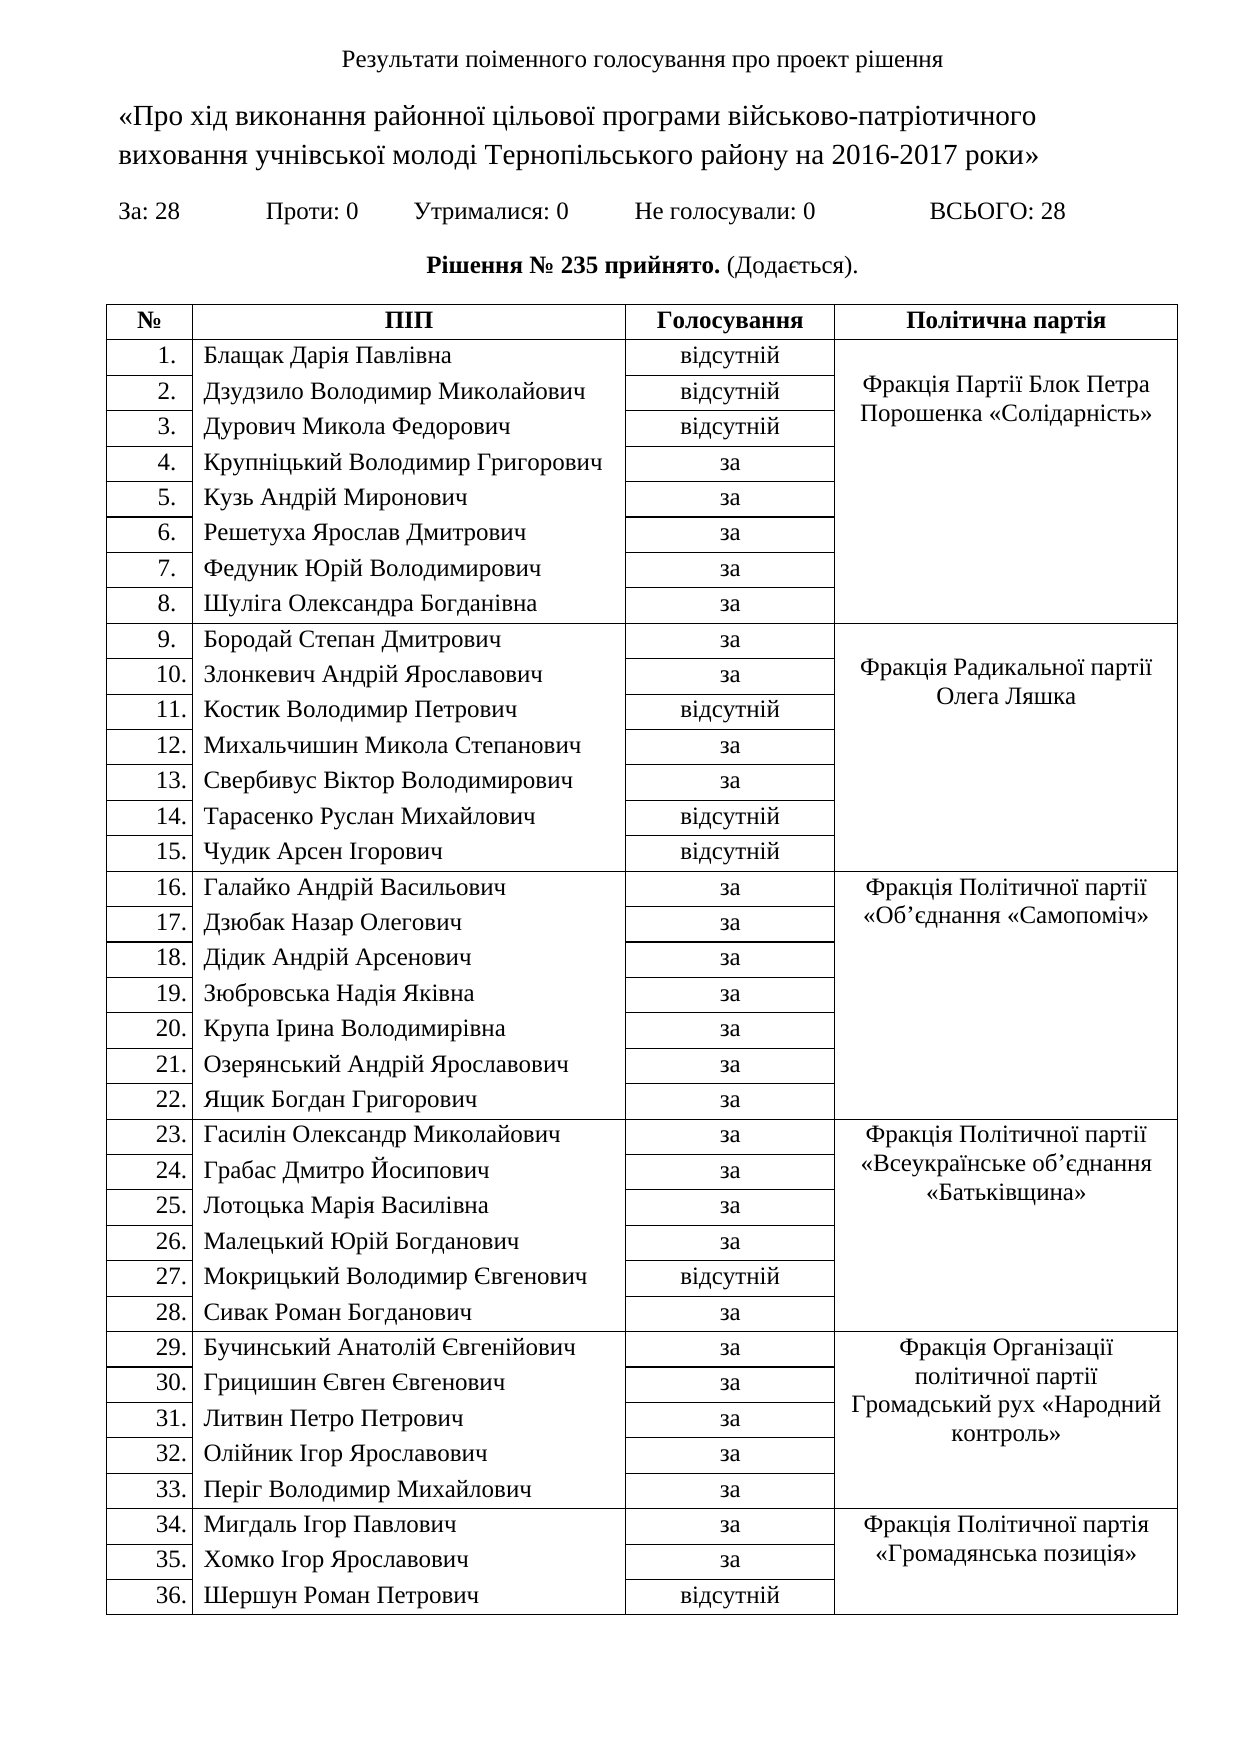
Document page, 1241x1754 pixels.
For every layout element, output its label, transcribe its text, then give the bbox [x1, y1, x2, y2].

table_cell [107, 1297, 192, 1331]
table_cell за [626, 1403, 834, 1437]
table_cell Хомко Ігор Ярославович [193, 1544, 625, 1579]
table_cell Гасилін Олександр Миколайович [193, 1120, 625, 1154]
table_cell [107, 411, 192, 446]
table_cell Періг Володимир Михайлович [193, 1473, 625, 1508]
table_cell Бородай Степан Дмитрович [193, 624, 625, 658]
table_cell [107, 1013, 192, 1048]
table_cell за [626, 1120, 834, 1154]
table_cell Озерянський Андрій Ярославович [193, 1048, 625, 1083]
table_cell [107, 765, 192, 800]
table_cell [107, 1226, 192, 1260]
table_cell [107, 1580, 192, 1614]
table_cell [107, 1509, 192, 1543]
table_cell [107, 730, 192, 764]
table_cell за [626, 624, 834, 658]
table_cell відсутній [626, 411, 834, 446]
table_cell Крупніцький Володимир Григорович [193, 446, 625, 481]
table_cell Мигдаль Ігор Павлович [193, 1509, 625, 1543]
table_cell [107, 1332, 192, 1366]
table_cell Литвин Петро Петрович [193, 1402, 625, 1437]
table_cell Решетуха Ярослав Дмитрович [193, 516, 625, 552]
table_cell за [626, 659, 834, 693]
table_cell Тарасенко Руслан Михайлович [193, 800, 625, 835]
table_cell Михальчишин Микола Степанович [193, 729, 625, 764]
table_cell за [626, 1509, 834, 1543]
table_cell [107, 1438, 192, 1473]
table_cell відсутній [626, 1580, 834, 1614]
table_cell за [626, 1474, 834, 1508]
table_cell за [626, 1368, 834, 1402]
table_cell за [626, 765, 834, 800]
table_cell за [626, 730, 834, 764]
table_cell за [626, 1013, 834, 1048]
table_cell [107, 695, 192, 729]
table_cell Фракція Політичної партії «Об’єднання «Самопоміч» [835, 872, 1177, 1118]
table_cell [107, 1190, 192, 1225]
table_cell [107, 1120, 192, 1154]
table_cell Зюбровська Надія Яківна [193, 977, 625, 1012]
table_cell [107, 518, 192, 552]
table_cell за [626, 1049, 834, 1083]
table_cell Фракція Політичної партії «Всеукраїнське об’єднання «Батьківщина» [835, 1120, 1177, 1331]
table_cell за [626, 1226, 834, 1260]
table_cell Шуліга Олександра Богданівна [193, 587, 625, 623]
table_cell [107, 801, 192, 835]
table_cell Грицишин Євген Євгенович [193, 1366, 625, 1402]
table_header Політична партія [835, 305, 1177, 339]
table_cell Крупа Ірина Володимирівна [193, 1012, 625, 1048]
table_cell Чудик Арсен Ігорович [193, 835, 625, 871]
table_cell Ящик Богдан Григорович [193, 1083, 625, 1118]
table_cell за [626, 482, 834, 516]
table_cell за [626, 1332, 834, 1366]
table_cell [107, 943, 192, 977]
table_cell за [626, 978, 834, 1012]
table_cell [107, 872, 192, 906]
table_cell Галайко Андрій Васильович [193, 872, 625, 906]
text Рішення № 235 прийнято. (Додається). [118, 250, 1167, 279]
table_cell [107, 978, 192, 1012]
table_cell [107, 624, 192, 658]
table_cell Олійник Ігор Ярославович [193, 1437, 625, 1473]
table_header ПІП [193, 305, 625, 339]
table_cell відсутній [626, 801, 834, 835]
table_cell Мокрицький Володимир Євгенович [193, 1260, 625, 1296]
table_cell за [626, 588, 834, 623]
text За: 28 Проти: 0 Утрималися: 0 Не голосували: 0 ВСЬОГО: 28 [118, 196, 1167, 225]
table_cell [107, 482, 192, 516]
table_cell Злонкевич Андрій Ярославович [193, 658, 625, 693]
table_cell [107, 1049, 192, 1083]
table_cell за [626, 1297, 834, 1331]
table_cell відсутній [626, 376, 834, 410]
table_cell [107, 659, 192, 693]
table_cell Грабас Дмитро Йосипович [193, 1154, 625, 1189]
table_cell Дурович Микола Федорович [193, 410, 625, 446]
table_cell [107, 553, 192, 587]
table_cell Шершун Роман Петрович [193, 1579, 625, 1614]
table_cell за [626, 1438, 834, 1473]
table_cell відсутній [626, 340, 834, 375]
table_cell відсутній [626, 1261, 834, 1296]
table_cell Фракція Організації політичної партії Громадський рух «Народний контроль» [835, 1332, 1177, 1508]
table_cell Свербивус Віктор Володимирович [193, 764, 625, 800]
table_cell [107, 1545, 192, 1579]
table_cell відсутній [626, 836, 834, 871]
table_cell за [626, 1190, 834, 1225]
table_cell [107, 1403, 192, 1437]
table_cell [107, 1474, 192, 1508]
table_cell за [626, 1155, 834, 1189]
table_cell за [626, 1545, 834, 1579]
table_cell відсутній [626, 695, 834, 729]
table_header Голосування [626, 305, 834, 339]
table_cell за [626, 518, 834, 552]
text Результати поіменного голосування про проект рішення [118, 44, 1167, 73]
table_cell [107, 907, 192, 941]
text «Про хід виконання районної цільової програми військово-патріотичного виховання учнівської молоді Тернопільського району на 2016-2017 роки» [118, 98, 1167, 170]
table_cell Костик Володимир Петрович [193, 694, 625, 729]
table_cell Кузь Андрій Миронович [193, 481, 625, 516]
table_cell за [626, 447, 834, 481]
table_cell за [626, 943, 834, 977]
table_cell за [626, 872, 834, 906]
table_cell [107, 1368, 192, 1402]
table_cell Бучинський Анатолій Євгенійович [193, 1332, 625, 1366]
table_cell Фракція Радикальної партії Олега Ляшка [835, 624, 1177, 871]
table_cell Сивак Роман Богданович [193, 1296, 625, 1331]
table_cell [107, 1261, 192, 1296]
table_cell за [626, 553, 834, 587]
table_cell Фракція Політичної партія «Громадянська позиція» [835, 1509, 1177, 1614]
table_cell Дзюбак Назар Олегович [193, 906, 625, 941]
table_cell Дідик Андрій Арсенович [193, 941, 625, 977]
table_cell Лотоцька Марія Василівна [193, 1189, 625, 1225]
table_cell [107, 447, 192, 481]
table_cell Фракція Партії Блок Петра Порошенка «Солідарність» [835, 340, 1177, 623]
table_cell [107, 1084, 192, 1118]
table_cell [107, 836, 192, 871]
table_cell [107, 376, 192, 410]
table_cell Блащак Дарія Павлівна [193, 340, 625, 375]
table_cell за [626, 1084, 834, 1118]
table_cell Федуник Юрій Володимирович [193, 552, 625, 587]
table_header № [107, 305, 192, 339]
table_cell [107, 1155, 192, 1189]
table_cell Дзудзило Володимир Миколайович [193, 375, 625, 410]
table_cell [107, 340, 192, 375]
table_cell [107, 588, 192, 623]
table_cell за [626, 907, 834, 941]
table_cell Малецький Юрій Богданович [193, 1225, 625, 1260]
